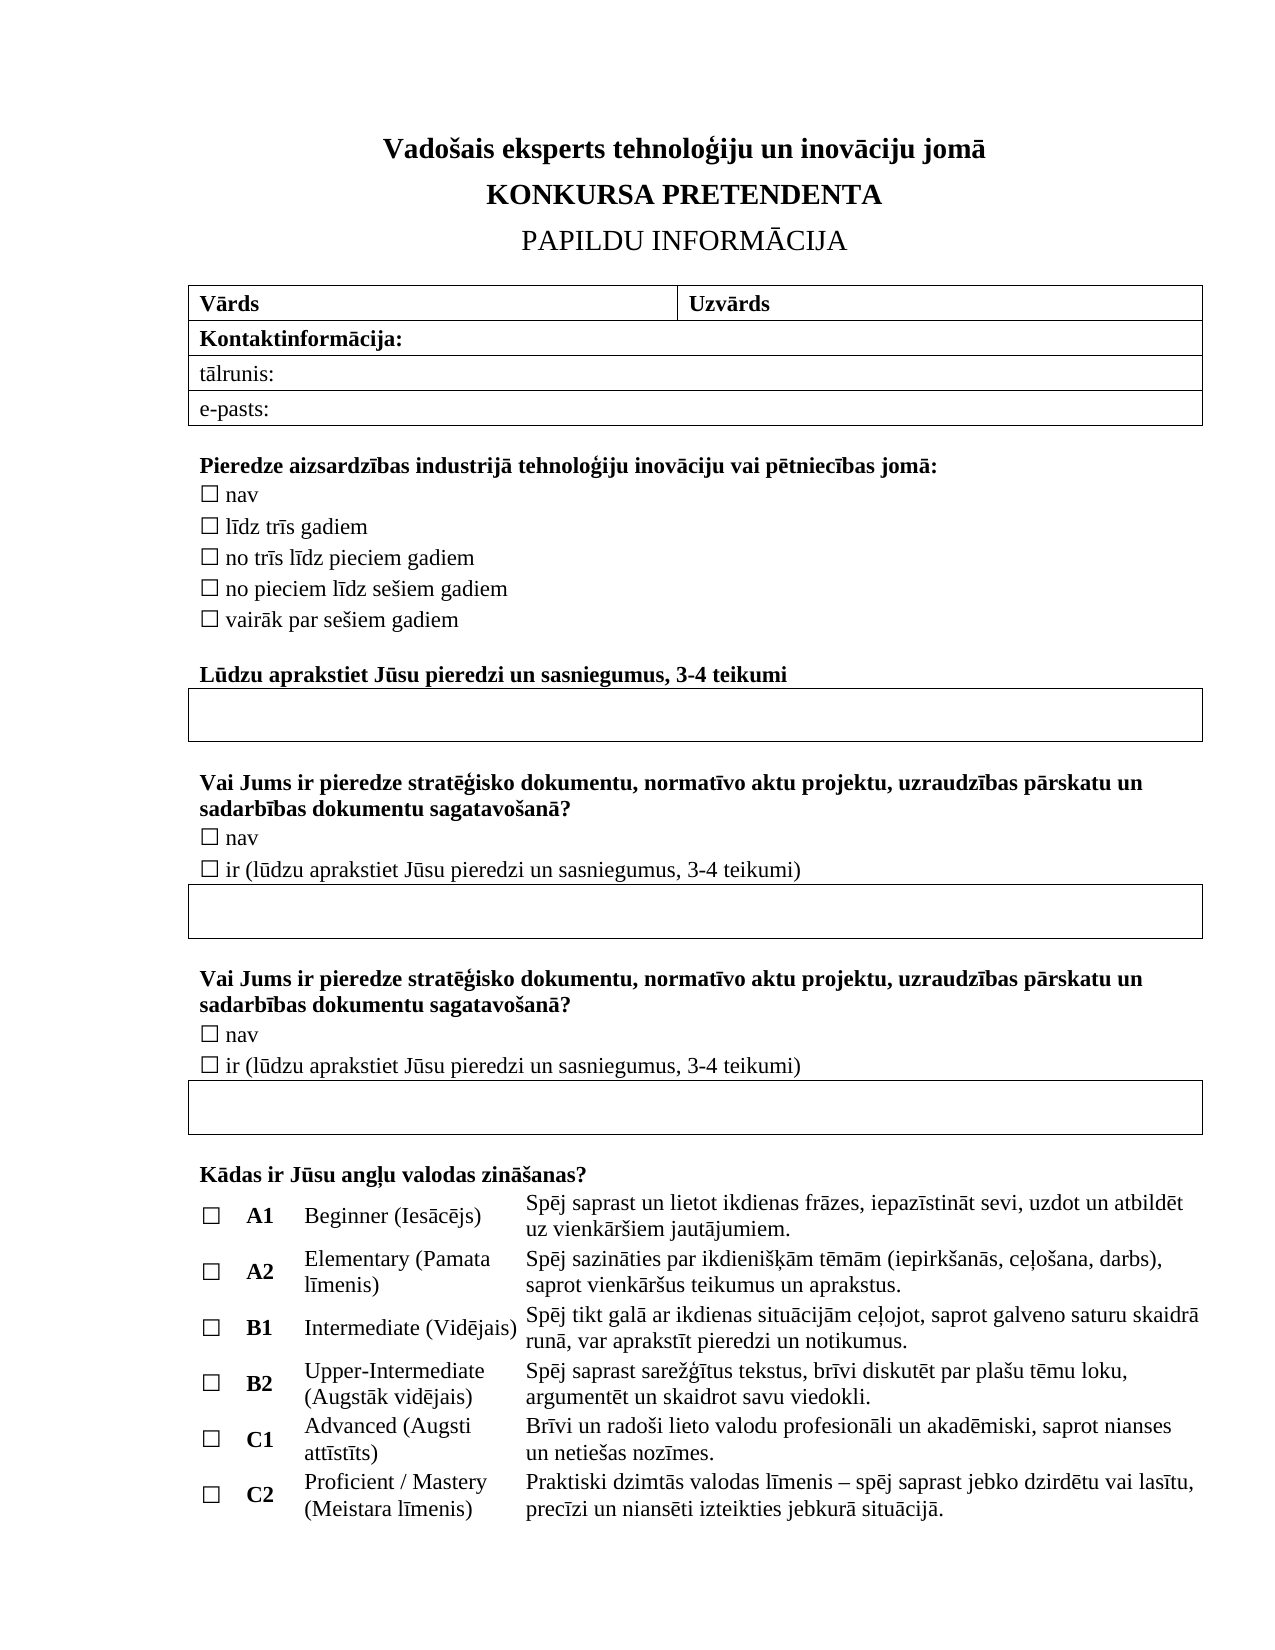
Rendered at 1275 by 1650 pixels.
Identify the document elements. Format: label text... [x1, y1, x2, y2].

table_cell Lūdzu aprakstiet Jūsu pieredzi un sasniegumus, 3-4 teikumi [188, 635, 1202, 687]
table_cell Pieredze aizsardzības industrijā tehnoloģiju inovāciju vai pētniecības jomā: nav līdz trīs gadiem no trīs līdz pieciem gadiem no pieciem līdz sešiem gadiem vairāk par sešiem gadiem [188, 426, 1202, 635]
table_cell [189, 1081, 1202, 1134]
text papildu informācija [187, 223, 1181, 256]
table_cell Vai Jums ir pieredze stratēģisko dokumentu, normatīvo aktu projektu, uzraudzības pārskatu un sadarbības dokumentu sagatavošanā? [188, 742, 1202, 821]
table_cell [189, 885, 1202, 937]
table_cell [188, 1188, 1202, 1523]
table_header Vārds [189, 286, 677, 320]
table_cell Vai Jums ir pieredze stratēģisko dokumentu, normatīvo aktu projektu, uzraudzības pārskatu un sadarbības dokumentu sagatavošanā? [188, 939, 1202, 1018]
table_cell nav ir (lūdzu aprakstiet Jūsu pieredzi un sasniegumus, 3-4 teikumi) [188, 1018, 1202, 1080]
subtitle KONKURSA PRETENDENTA [187, 177, 1181, 210]
table_cell Kādas ir Jūsu angļu valodas zināšanas? [188, 1135, 1202, 1188]
table_cell tālrunis: [189, 356, 1202, 390]
table_cell nav ir (lūdzu aprakstiet Jūsu pieredzi un sasniegumus, 3-4 teikumi) [188, 821, 1202, 884]
table_cell Kontaktinformācija: [189, 321, 1202, 355]
table_cell e-pasts: [189, 391, 1202, 425]
table_header Uzvārds [678, 286, 1202, 320]
subtitle Vadošais eksperts tehnoloģiju un inovāciju jomā [187, 131, 1181, 164]
table_cell [189, 689, 1202, 741]
